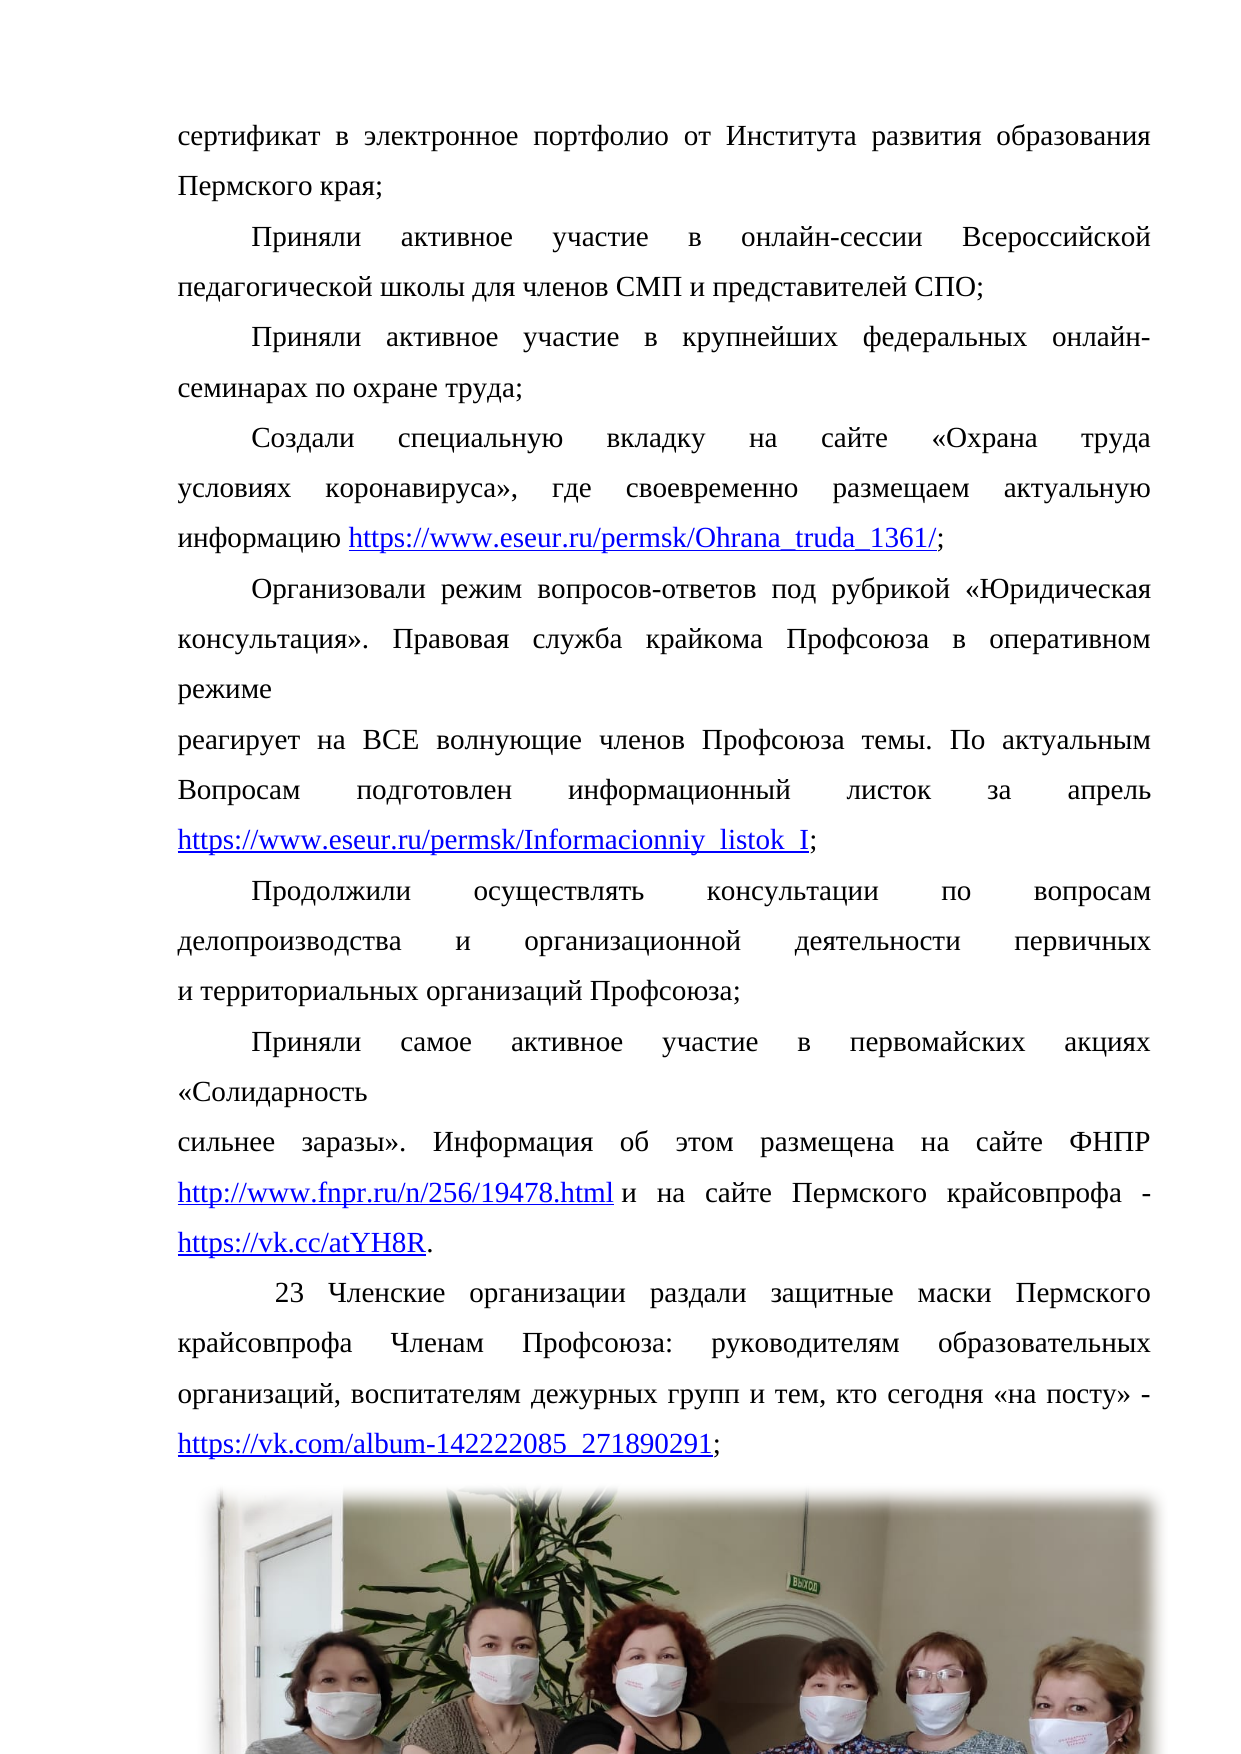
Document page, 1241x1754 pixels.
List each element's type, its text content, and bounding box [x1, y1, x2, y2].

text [177, 118, 1152, 202]
text Создали специальную вкладку на сайте «Охрана труда условиях коронавируса», где своевременно размещаем актуальную информацию https://www.eseur.ru/permsk/Ohrana_truda_1361/; [177, 420, 1152, 554]
text 23 Членские организации раздали защитные маски Пермского крайсовпрофа Членам Профсоюза: руководителям образовательных организаций, воспитателям дежурных групп и тем, кто сегодня «на посту» - https://vk.com/album-142222085_271890291; [177, 1275, 1152, 1460]
text Приняли самое активное участие в первомайских акциях «Солидарность сильнее заразы». Информация об этом размещена на сайте ФНПР http://www.fnpr.ru/n/256/19478.html и на сайте Пермского крайсовпрофа - https://vk.cc/atYH8R. [177, 1024, 1152, 1258]
text Приняли активное участие в онлайн-сессии Всероссийской педагогической школы для членов СМП и представителей СПО; [177, 219, 1152, 303]
text Организовали режим вопросов-ответов под рубрикой «Юридическая консультация». Правовая служба крайкома Профсоюза в оперативном режиме реагирует на ВСЕ волнующие членов Профсоюза темы. По актуальным Вопросам подготовлен информационный листок за апрель https://www.eseur.ru/permsk/Informacionniy_listok_I; [177, 571, 1152, 856]
picture [222, 1512, 1141, 1754]
text Приняли активное участие в крупнейших федеральных онлайн-семинарах по охране труда; [177, 319, 1152, 403]
text Продолжили осуществлять консультации по вопросам делопроизводства и организационной деятельности первичных и территориальных организаций Профсоюза; [177, 873, 1152, 1007]
